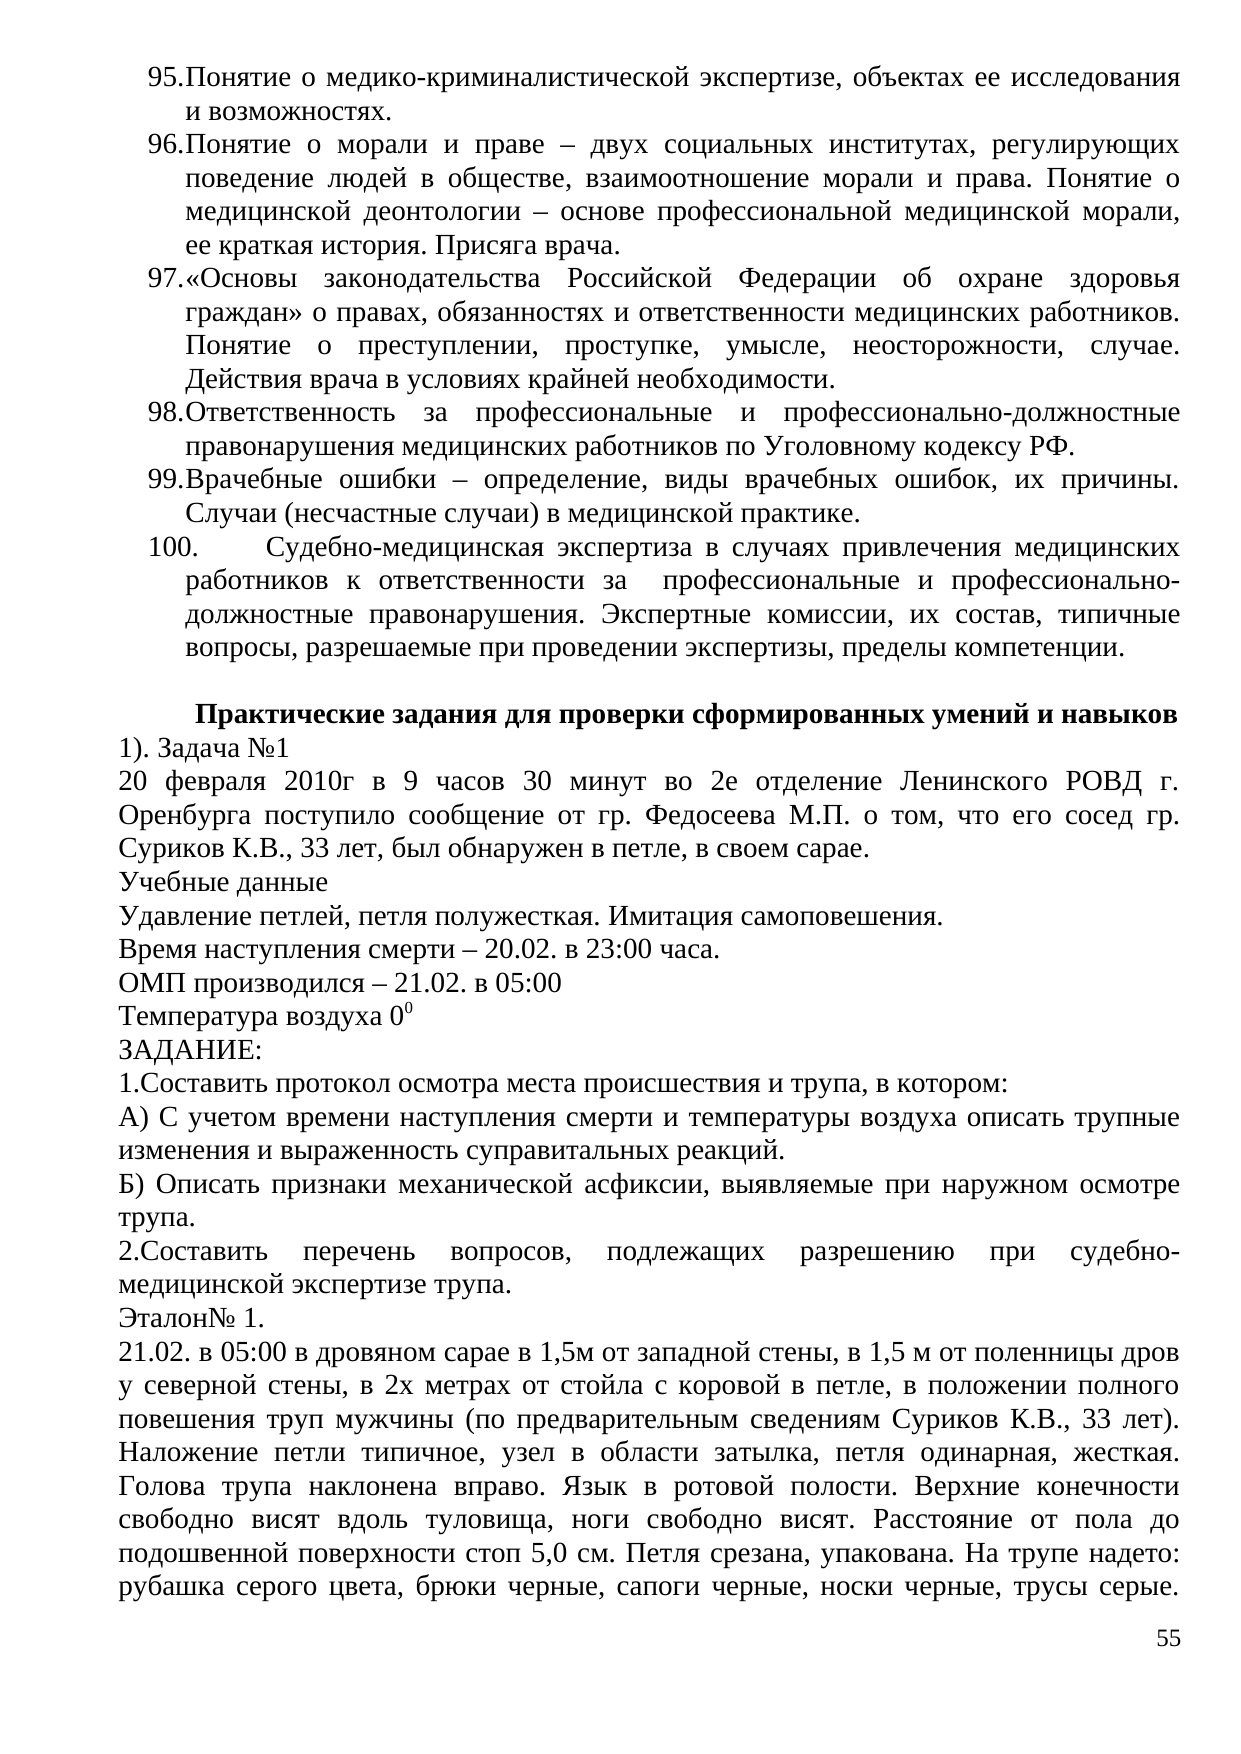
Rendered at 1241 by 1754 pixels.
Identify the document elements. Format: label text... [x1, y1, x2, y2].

text ОМП производился – 21.02. в 05:00 [118, 965, 1181, 998]
text 2.Составить перечень вопросов, подлежащих разрешению при судебно-медицинской экспертизе трупа. [118, 1233, 1181, 1300]
list Ответственность за профессиональные и профессионально-должностные правонарушения медицинских работников по Уголовному кодексу РФ. [148, 394, 1181, 462]
text 1.Составить протокол осмотра места происшествия и трупа, в котором: [118, 1065, 1181, 1099]
list Понятие о медико-криминалистической экспертизе, объектах ее исследования и возможностях. [148, 59, 1181, 126]
text Время наступления смерти – 20.02. в 23:00 часа. [118, 931, 1181, 965]
list «Основы законодательства Российской Федерации об охране здоровья граждан» о правах, обязанностях и ответственности медицинских работников. Понятие о преступлении, проступке, умысле, неосторожности, случае. Действия врача в условиях крайней необходимости. [148, 260, 1181, 394]
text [118, 1334, 1181, 1602]
list Врачебные ошибки – определение, виды врачебных ошибок, их причины. Случаи (несчастные случаи) в медицинской практике. [148, 462, 1181, 529]
list Судебно-медицинская экспертиза в случаях привлечения медицинских работников к ответственности за профессиональные и профессионально-должностные правонарушения. Экспертные комиссии, их состав, типичные вопросы, разрешаемые при проведении экспертизы, пределы компетенции. [148, 529, 1181, 663]
text Эталон№ 1. [118, 1300, 1181, 1334]
text 20 февраля 2010г в 9 часов 30 минут во 2е отделение Ленинского РОВД г. Оренбурга поступило сообщение от гр. Федосеева М.П. о том, что его сосед гр. Суриков К.В., 33 лет, был обнаружен в петле, в своем сарае. [118, 763, 1181, 864]
list Понятие о морали и праве – двух социальных институтах, регулирующих поведение людей в обществе, взаимоотношение морали и права. Понятие о медицинской деонтологии – основе профессиональной медицинской морали, ее краткая история. Присяга врача. [148, 126, 1181, 260]
text Учебные данные [118, 864, 1181, 898]
text Б) Описать признаки механической асфиксии, выявляемые при наружном осмотре трупа. [118, 1166, 1181, 1233]
text Удавление петлей, петля полужесткая. Имитация самоповешения. [118, 898, 1181, 931]
text ЗАДАНИЕ: [118, 1032, 1181, 1065]
list Практические задания для проверки сформированных умений и навыков [118, 696, 1181, 730]
text Температура воздуха 00 [118, 998, 1181, 1032]
text 1). Задача №1 [118, 730, 1181, 763]
text А) С учетом времени наступления смерти и температуры воздуха описать трупные изменения и выраженность суправитальных реакций. [118, 1099, 1181, 1166]
